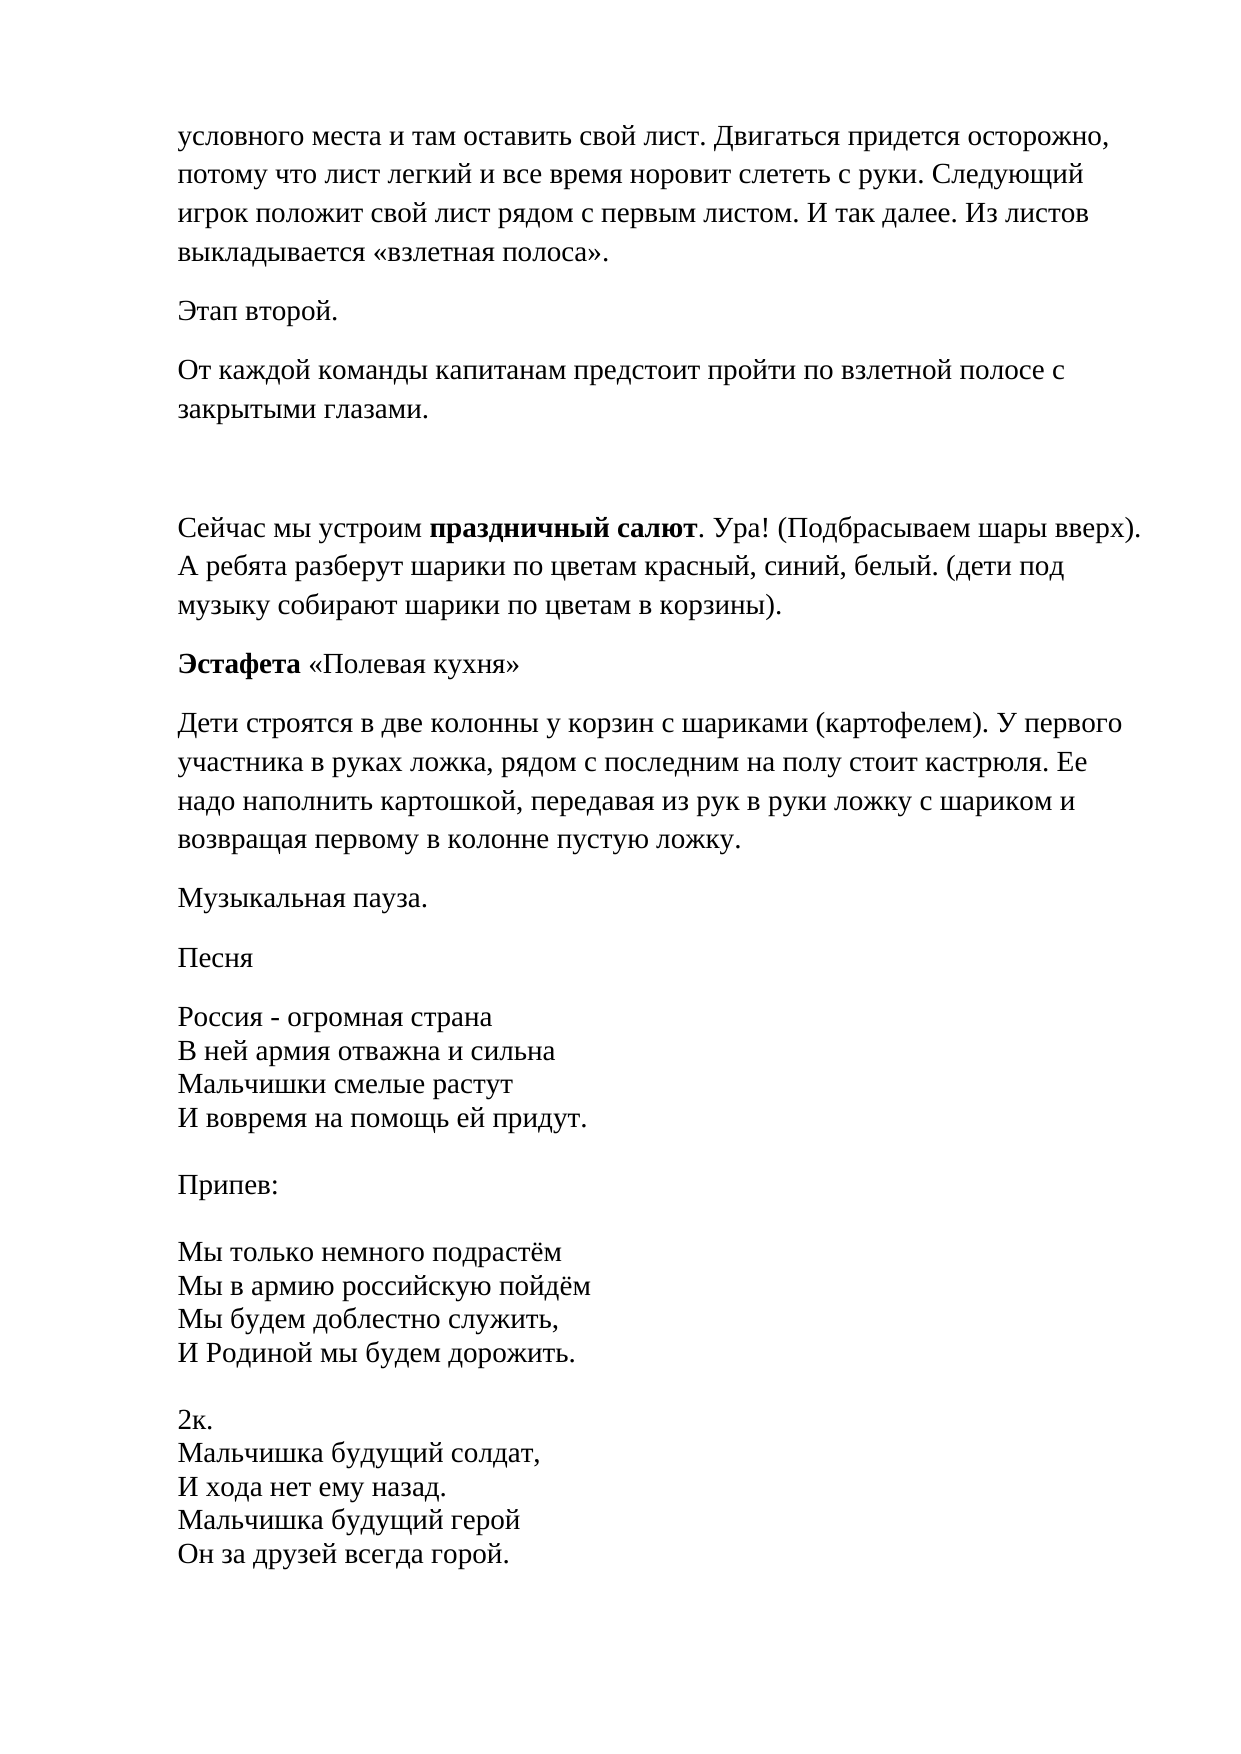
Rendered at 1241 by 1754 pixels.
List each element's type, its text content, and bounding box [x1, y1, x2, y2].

text Мальчишки смелые растут [177, 1066, 1152, 1100]
text Дети строятся в две колонны у корзин с шариками (картофелем). У первого участника в руках ложка, рядом с последним на полу стоит кастрюля. Ее надо наполнить картошкой, передавая из рук в руки ложку с шариком и возвращая первому в колонне пустую ложку. [177, 706, 1152, 855]
text Музыкальная пауза. [177, 881, 1152, 914]
text Мальчишка будущий герой [177, 1502, 1152, 1536]
text Припев: [177, 1167, 1152, 1201]
text От каждой команды капитанам предстоит пройти по взлетной полосе с закрытыми глазами. [177, 352, 1152, 424]
text И Родиной мы будем дорожить. [177, 1335, 1152, 1368]
text Мы в армию российскую пойдём [177, 1268, 1152, 1301]
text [177, 118, 1152, 267]
text 2к. [177, 1402, 1152, 1435]
text Мы будем доблестно служить, [177, 1301, 1152, 1335]
text В ней армия отважна и сильна [177, 1033, 1152, 1066]
text Мальчишка будущий солдат, [177, 1435, 1152, 1469]
text Он за друзей всегда горой. [177, 1536, 1152, 1569]
text Песня [177, 940, 1152, 973]
text Эстафета «Полевая кухня» [177, 646, 1152, 680]
text И вовремя на помощь ей придут. [177, 1100, 1152, 1133]
text И хода нет ему назад. [177, 1469, 1152, 1502]
text Россия - огромная страна [177, 999, 1152, 1033]
text Мы только немного подрастём [177, 1234, 1152, 1268]
text Сейчас мы устроим праздничный салют. Ура! (Подбрасываем шары вверх). А ребята разберут шарики по цветам красный, синий, белый. (дети под музыку собирают шарики по цветам в корзины). [177, 510, 1152, 620]
text Этап второй. [177, 293, 1152, 327]
